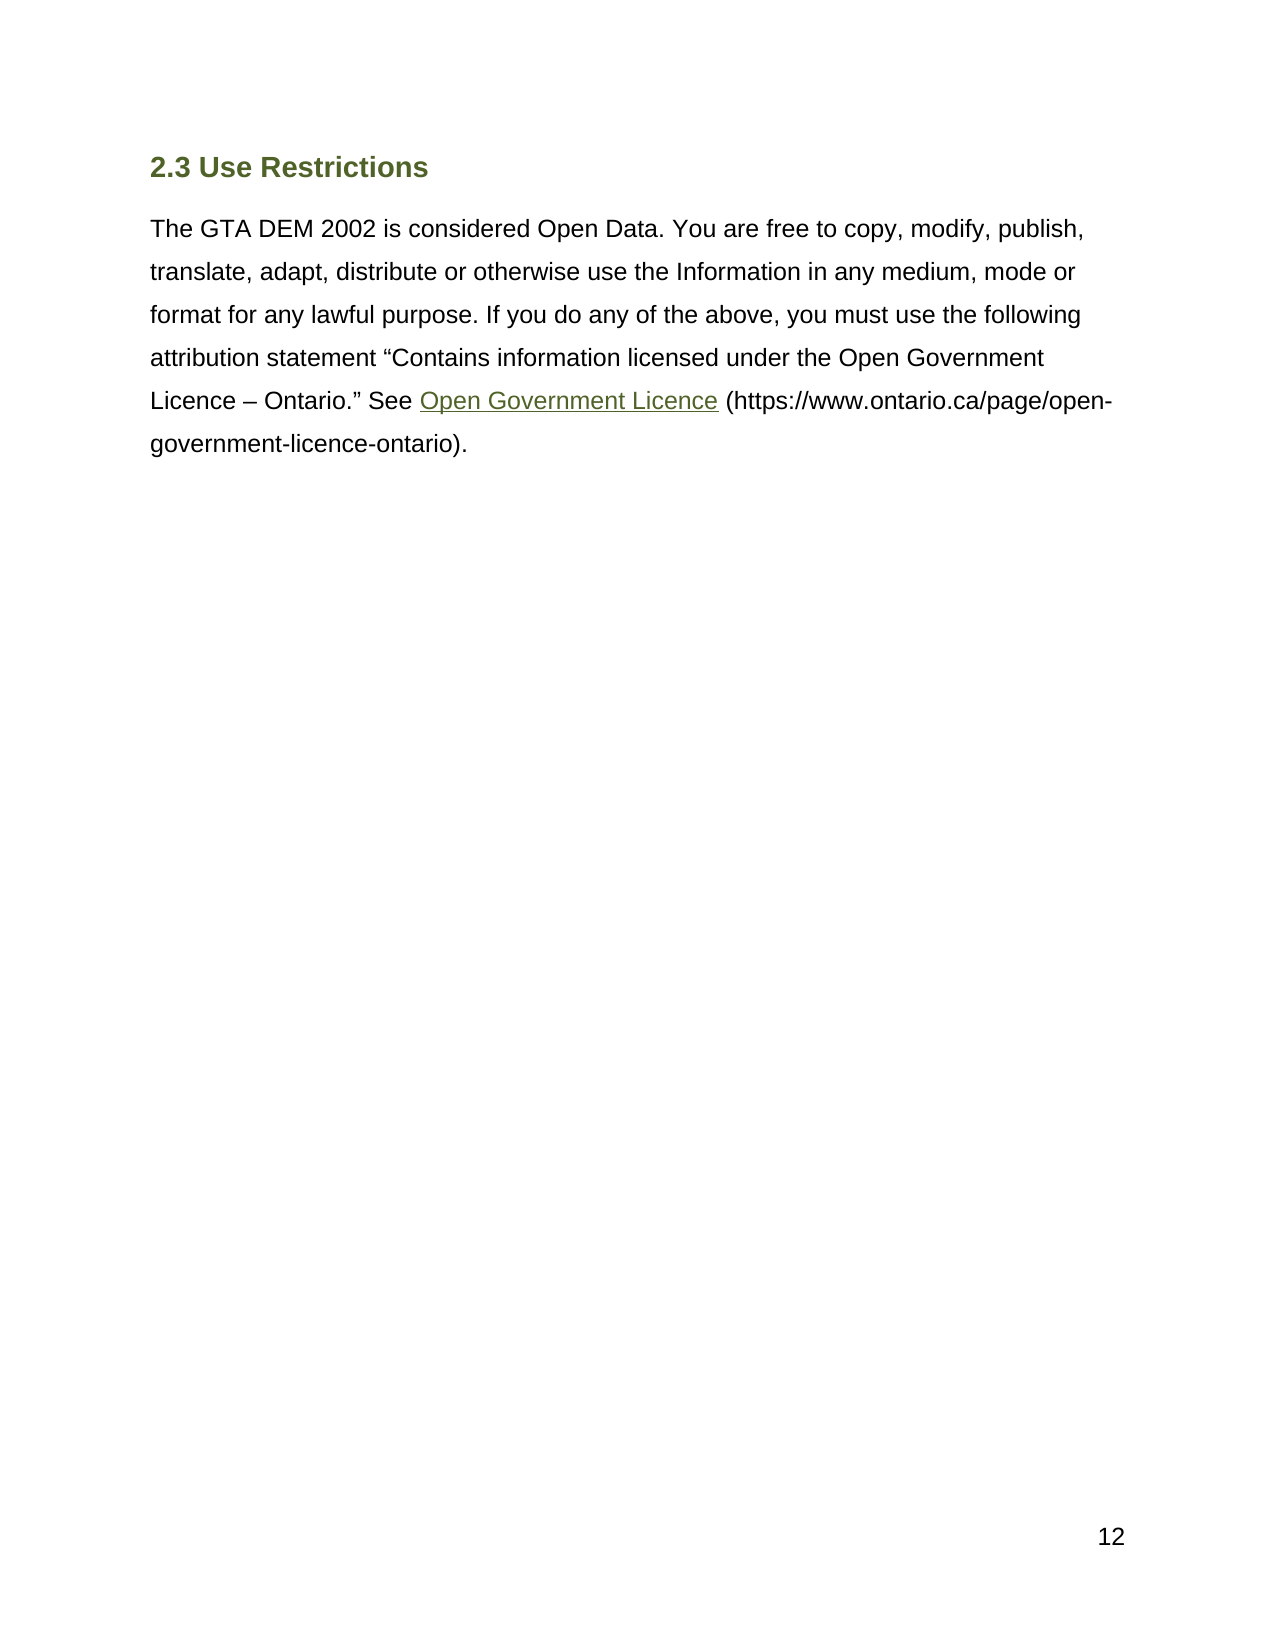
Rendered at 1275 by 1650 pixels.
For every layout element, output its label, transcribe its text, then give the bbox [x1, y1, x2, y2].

text The GTA DEM 2002 is considered Open Data. You are free to copy, modify, publish, translate, adapt, distribute or otherwise use the Information in any medium, mode or format for any lawful purpose. If you do any of the above, you must use the following attribution statement “Contains information licensed under the Open Government Licence – Ontario.” See Open Government Licence (https://www.ontario.ca/page/open-government-licence-ontario). [150, 213, 1125, 458]
subtitle Use Restrictions [150, 150, 1125, 183]
